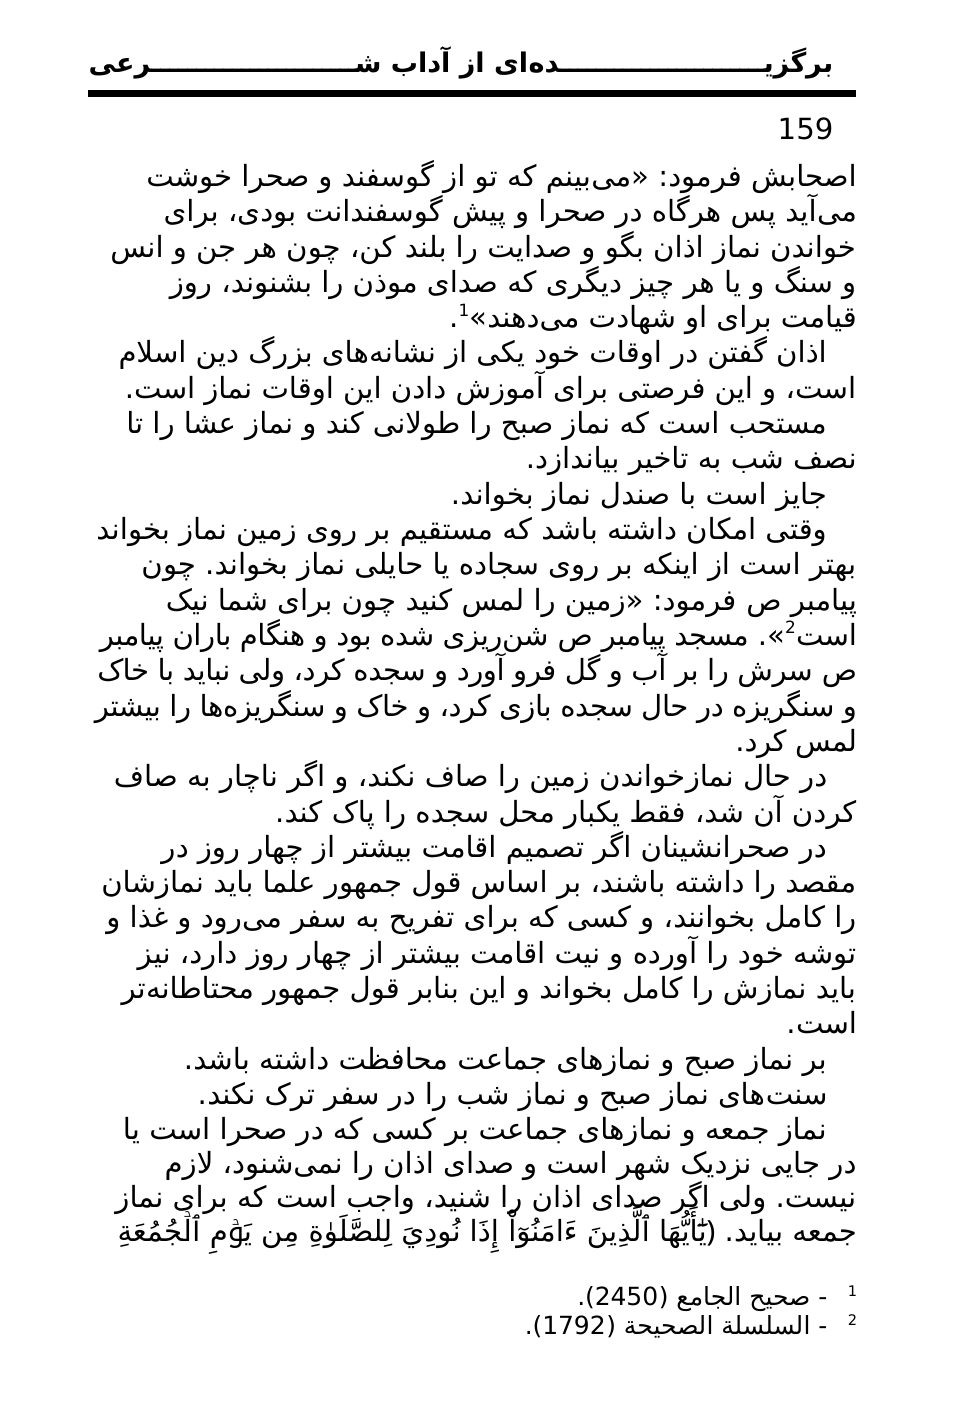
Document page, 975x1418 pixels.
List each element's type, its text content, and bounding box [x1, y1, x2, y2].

text در صحرانشینان اگر تصمیم اقامت بیشتر از چهار روز در مقصد را داشته باشند، بر اساس قول جمهور علما باید نمازشان را كامل بخوانند، و كسی كه برای تفریح به سفر می‌رود و غذا و توشه خود را آورده و نیت اقامت بیشتر از چهار روز دارد، نیز باید نمازش را كامل بخواند و این بنابر قول جمهور محتاطانه‌تر است. [89, 830, 857, 1041]
text بر نماز صبح و نمازهای جماعت محافظت داشته باشد. [89, 1042, 857, 1076]
text در حال نماز‌خواندن زمین را صاف نكند، و اگر ناچار به صاف كردن آن شد، فقط یكبار محل سجده را پاک كند. [89, 759, 857, 829]
text سنت‌های نماز صبح و نماز شب را در سفر ترک نكند. [89, 1077, 857, 1111]
text وقتی امكان داشته باشد كه مستقیم بر روی زمین نماز بخواند بهتر است از اینكه بر روی سجاده یا حایلی نماز بخواند. چون پیامبر ص فرمود: «زمین را لمس كنید چون برای شما نیک است». مسجد پیامبر ص شن‌ریزی شده بود و هنگام باران پیامبر ص سرش را بر آب و گل فرو آورد و سجده كرد، ولى نباید با خاک و سنگریزه در حال سجده بازى كرد، و خاک و سنگریزه‌ها را بیشتر لمس كرد. [89, 512, 857, 758]
text اذان گفتن در اوقات خود یكی از نشانه‌های بزرگ دین اسلام است، و این فرصتی برای آموزش دادن این اوقات نماز است. [89, 336, 857, 405]
text مستحب است كه نماز صبح را طولانی كند و نماز عشا را تا نصف شب به تاخیر بیاندازد. [89, 406, 857, 476]
text جایز است با صندل نماز بخواند. [89, 477, 857, 511]
